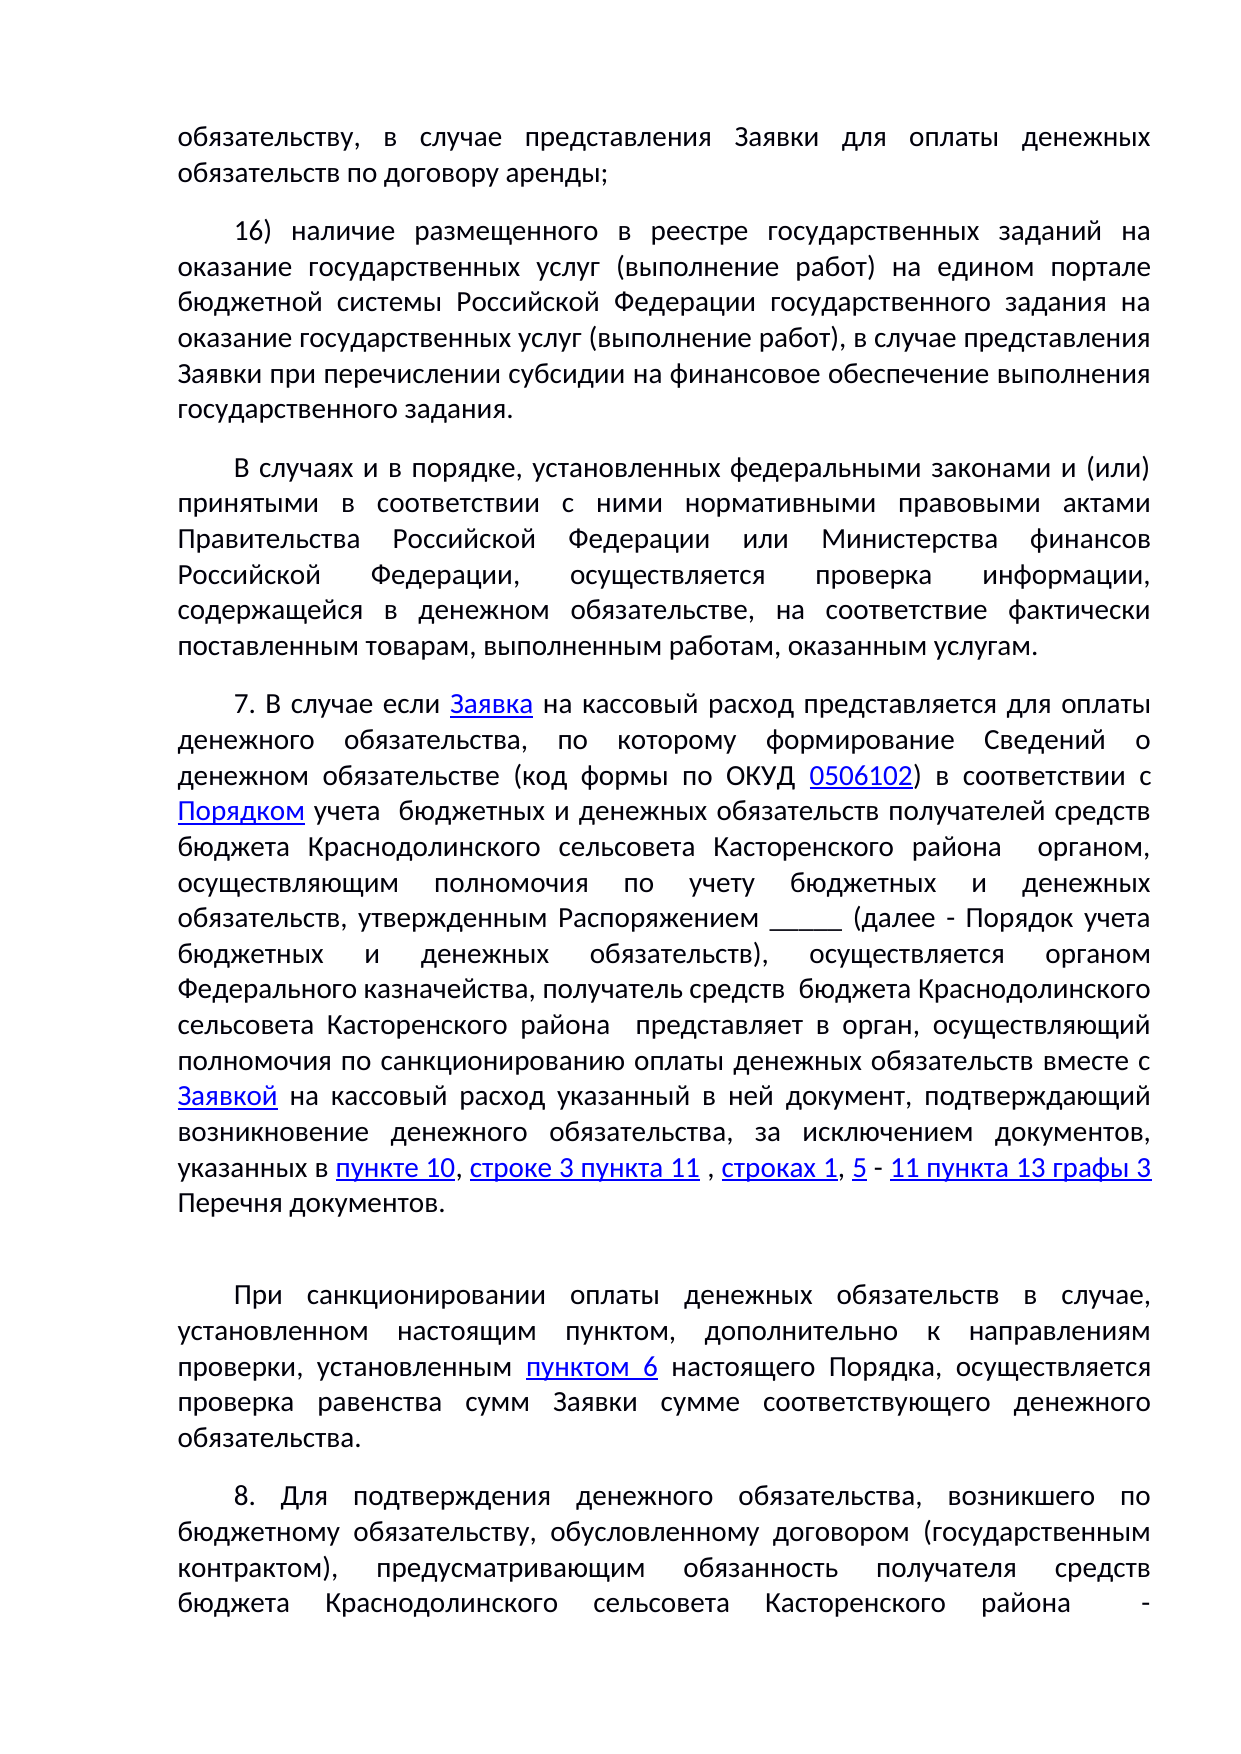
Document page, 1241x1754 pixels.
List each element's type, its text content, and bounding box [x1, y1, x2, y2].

text В случаях и в порядке, установленных федеральными законами и (или) принятыми в соответствии с ними нормативными правовыми актами Правительства Российской Федерации или Министерства финансов Российской Федерации, осуществляется проверка информации, содержащейся в денежном обязательстве, на соответствие фактически поставленным товарам, выполненным работам, оказанным услугам. [177, 449, 1152, 663]
text 7. В случае если Заявка на кассовый расход представляется для оплаты денежного обязательства, по которому формирование Сведений о денежном обязательстве (код формы по ОКУД 0506102) в соответствии с Порядком учета бюджетных и денежных обязательств получателей средств бюджета Краснодолинского сельсовета Касторенского района органом, осуществляющим полномочия по учету бюджетных и денежных обязательств, утвержденным Распоряжением _____ (далее - Порядок учета бюджетных и денежных обязательств), осуществляется органом Федерального казначейства, получатель средств бюджета Краснодолинского сельсовета Касторенского района представляет в орган, осуществляющий полномочия по санкционированию оплаты денежных обязательств вместе с Заявкой на кассовый расход указанный в ней документ, подтверждающий возникновение денежного обязательства, за исключением документов, указанных в пункте 10, строке 3 пункта 11 , строках 1, 5 - 11 пункта 13 графы 3 Перечня документов. [177, 686, 1152, 1220]
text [177, 1477, 1152, 1620]
text При санкционировании оплаты денежных обязательств в случае, установленном настоящим пунктом, дополнительно к направлениям проверки, установленным пунктом 6 настоящего Порядка, осуществляется проверка равенства сумм Заявки сумме соответствующего денежного обязательства. [177, 1276, 1152, 1454]
text 16) наличие размещенного в реестре государственных заданий на оказание государственных услуг (выполнение работ) на едином портале бюджетной системы Российской Федерации государственного задания на оказание государственных услуг (выполнение работ), в случае представления Заявки при перечислении субсидии на финансовое обеспечение выполнения государственного задания. [177, 212, 1152, 426]
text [177, 118, 1152, 189]
